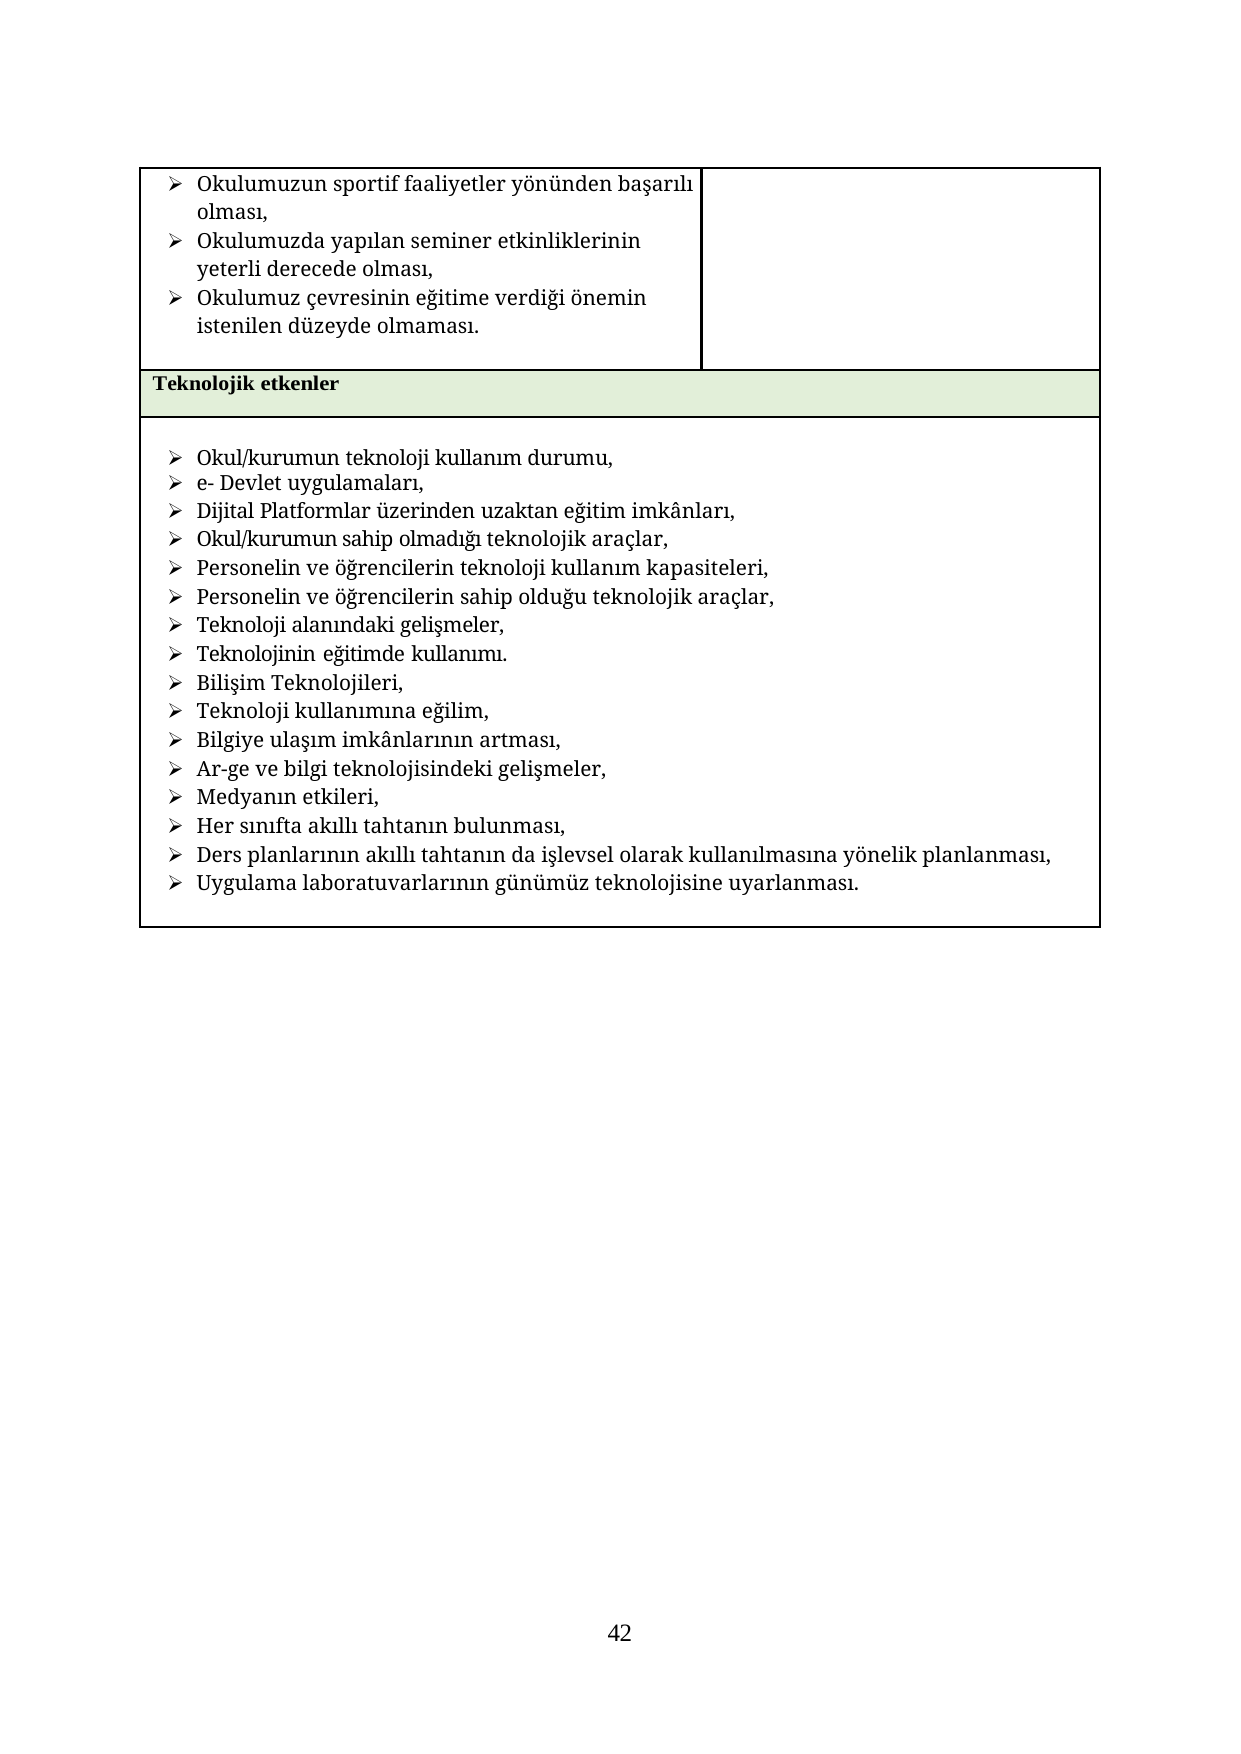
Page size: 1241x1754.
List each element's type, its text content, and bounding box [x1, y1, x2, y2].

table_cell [703, 169, 1099, 369]
table_cell Okul/kurumun teknoloji kullanım durumu, e- Devlet uygulamaları, Dijital Platformlar üzerinden uzaktan eğitim imkânları, Okul/kurumun sahip olmadığı teknolojik araçlar, Personelin ve öğrencilerin teknoloji kullanım kapasiteleri, Personelin ve öğrencilerin sahip olduğu teknolojik araçlar, Teknoloji alanındaki gelişmeler, Teknolojinin eğitimde kullanımı. Bilişim Teknolojileri, Teknoloji kullanımına eğilim, Bilgiye ulaşım imkânlarının artması, Ar-ge ve bilgi teknolojisindeki gelişmeler, Medyanın etkileri, Her sınıfta akıllı tahtanın bulunması, Ders planlarının akıllı tahtanın da işlevsel olarak kullanılmasına yönelik planlanması, Uygulama laboratuvarlarının günümüz teknolojisine uyarlanması. [141, 418, 1099, 926]
table_cell Teknolojik etkenler [141, 371, 1099, 416]
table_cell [141, 169, 700, 369]
